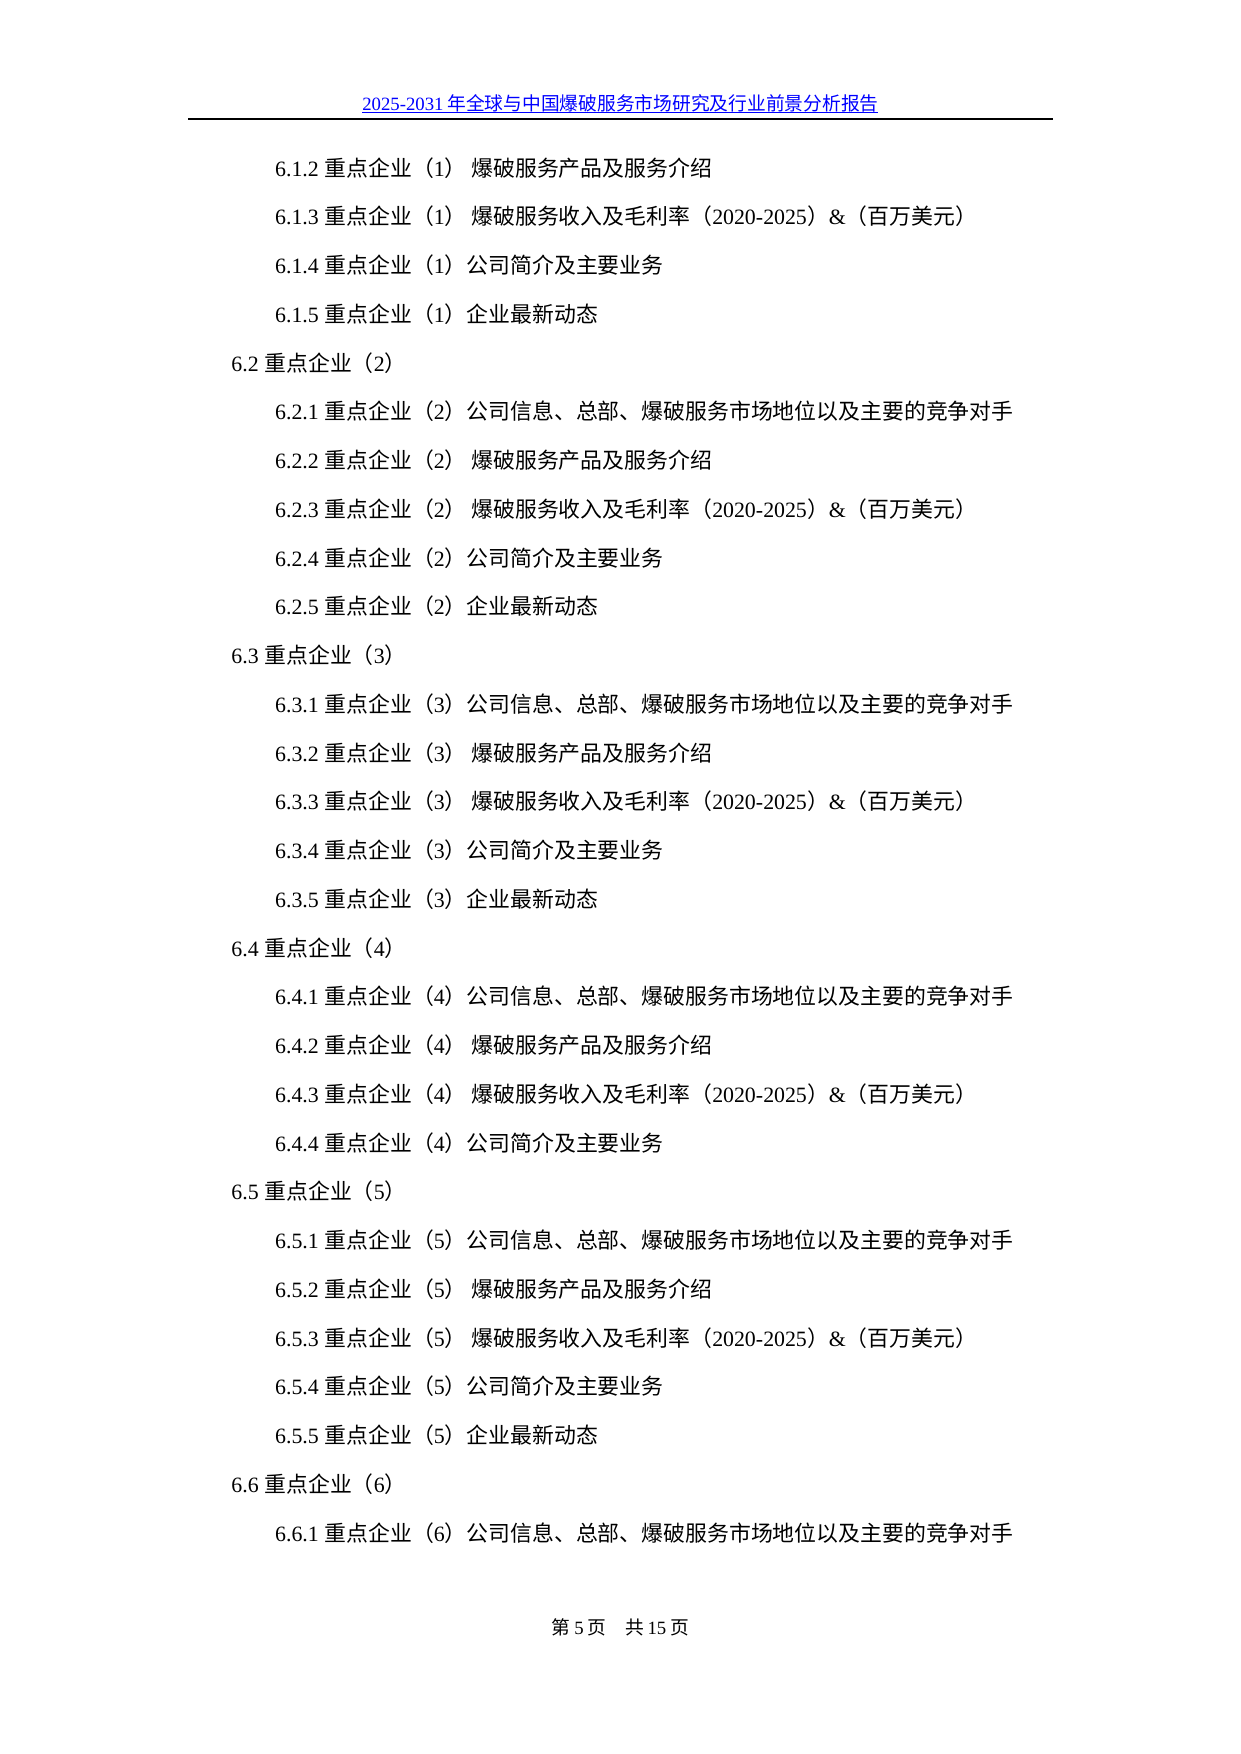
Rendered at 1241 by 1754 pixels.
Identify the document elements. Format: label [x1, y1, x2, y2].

text [187, 150, 1053, 1548]
